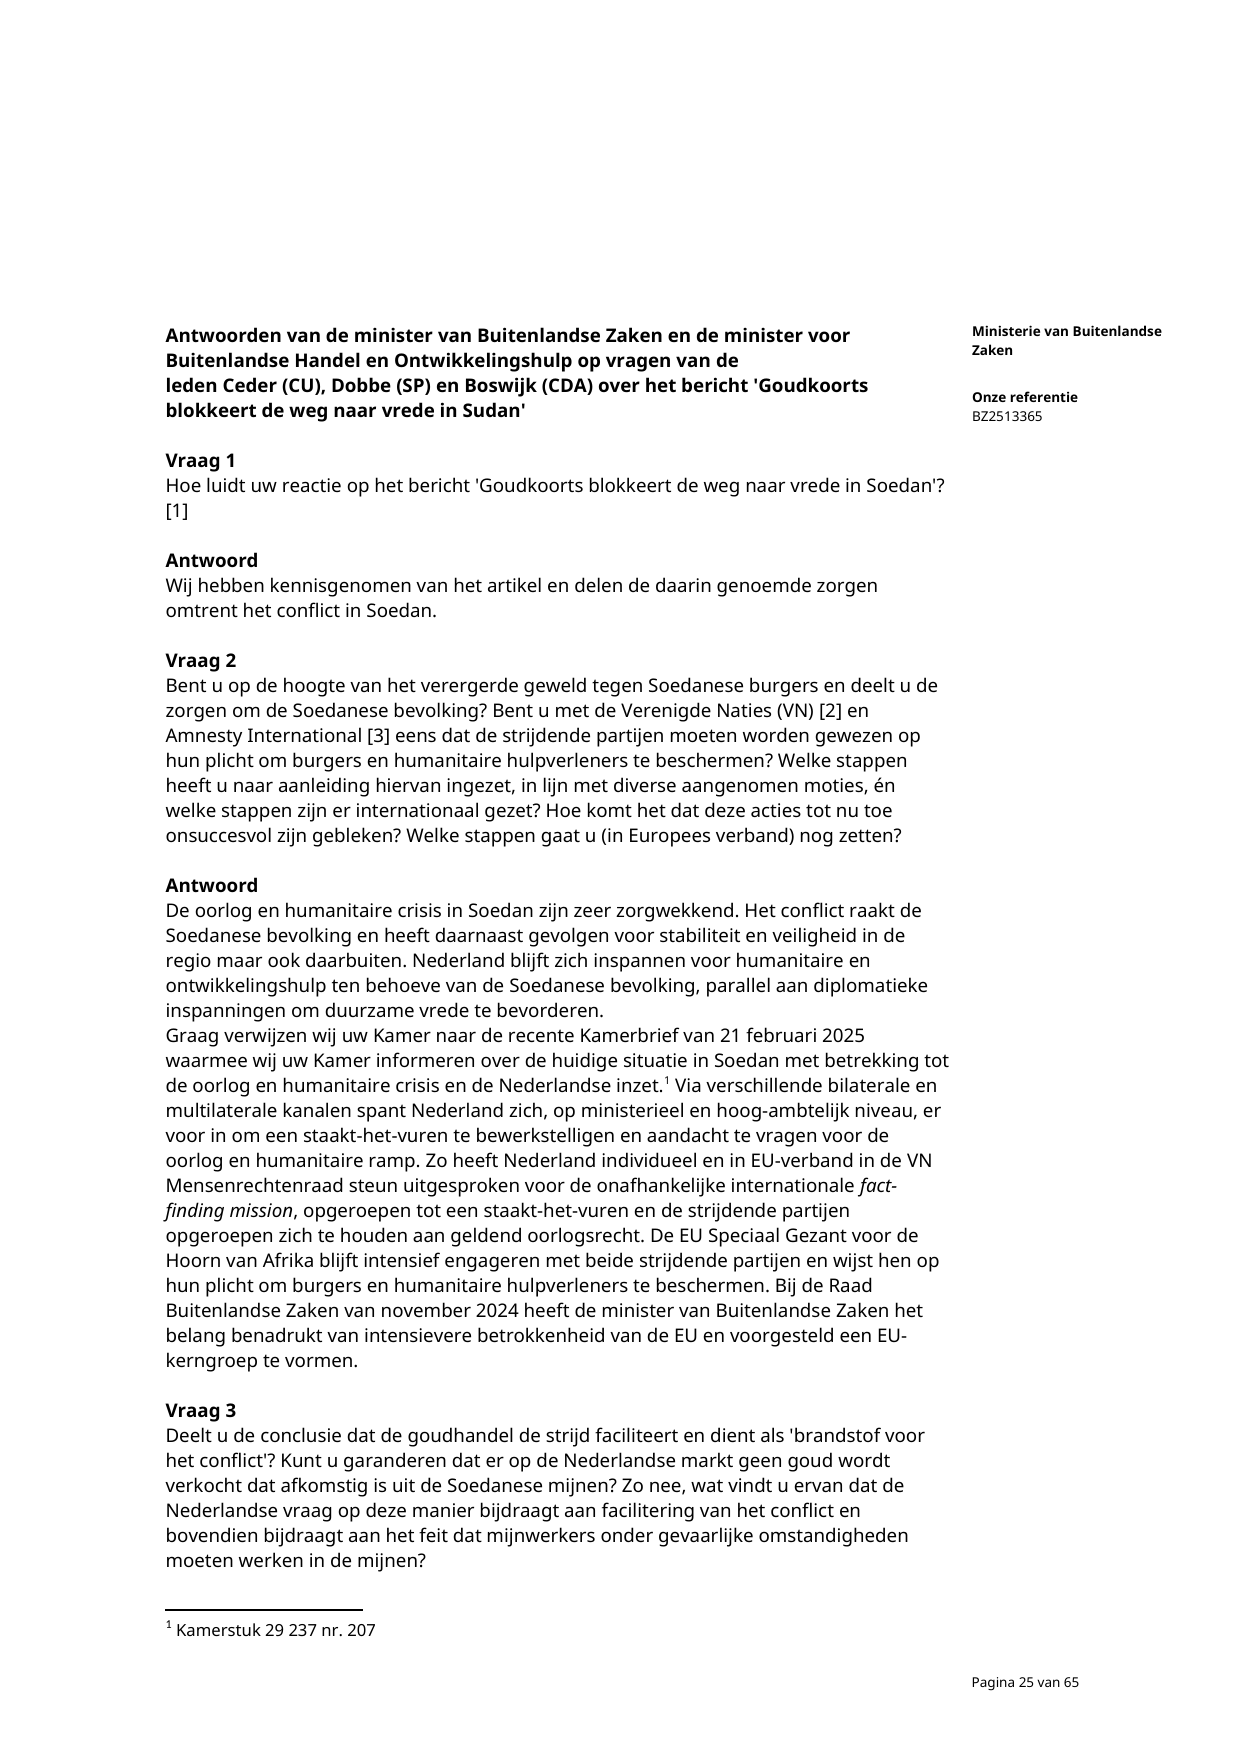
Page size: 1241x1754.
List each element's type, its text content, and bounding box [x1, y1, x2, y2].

text Deelt u de conclusie dat de goudhandel de strijd faciliteert en dient als 'brandstof voor het conflict'? Kunt u garanderen dat er op de Nederlandse markt geen goud wordt verkocht dat afkomstig is uit de Soedanese mijnen? Zo nee, wat vindt u ervan dat de Nederlandse vraag op deze manier bijdraagt aan facilitering van het conflict en bovendien bijdraagt aan het feit dat mijnwerkers onder gevaarlijke omstandigheden moeten werken in de mijnen? [165, 1422, 951, 1572]
text Hoe luidt uw reactie op het bericht 'Goudkoorts blokkeert de weg naar vrede in Soedan'? [1] [165, 472, 951, 522]
text Vraag 3 [165, 1397, 951, 1422]
text Bent u op de hoogte van het verergerde geweld tegen Soedanese burgers en deelt u de zorgen om de Soedanese bevolking? Bent u met de Verenigde Naties (VN) [2] en Amnesty International [3] eens dat de strijdende partijen moeten worden gewezen op hun plicht om burgers en humanitaire hulpverleners te beschermen? Welke stappen heeft u naar aanleiding hiervan ingezet, in lijn met diverse aangenomen moties, én welke stappen zijn er internationaal gezet? Hoe komt het dat deze acties tot nu toe onsuccesvol zijn gebleken? Welke stappen gaat u (in Europees verband) nog zetten? [165, 672, 951, 847]
text Antwoord [165, 872, 951, 897]
text Wij hebben kennisgenomen van het artikel en delen de daarin genoemde zorgen omtrent het conflict in Soedan. [165, 572, 951, 622]
text Antwoord [165, 547, 951, 572]
text Vraag 2 [165, 647, 951, 672]
text De oorlog en humanitaire crisis in Soedan zijn zeer zorgwekkend. Het conflict raakt de Soedanese bevolking en heeft daarnaast gevolgen voor stabiliteit en veiligheid in de regio maar ook daarbuiten. Nederland blijft zich inspannen voor humanitaire en ontwikkelingshulp ten behoeve van de Soedanese bevolking, parallel aan diplomatieke inspanningen om duurzame vrede te bevorderen. [165, 897, 951, 1022]
text Antwoorden van de minister van Buitenlandse Zaken en de minister voor Buitenlandse Handel en Ontwikkelingshulp op vragen van de leden Ceder (CU), Dobbe (SP) en Boswijk (CDA) over het bericht 'Goudkoorts blokkeert de weg naar vrede in Sudan' [165, 322, 951, 422]
text Vraag 1 [165, 447, 951, 472]
text Graag verwijzen wij uw Kamer naar de recente Kamerbrief van 21 februari 2025 waarmee wij uw Kamer informeren over de huidige situatie in Soedan met betrekking tot de oorlog en humanitaire crisis en de Nederlandse inzet. Via verschillende bilaterale en multilaterale kanalen spant Nederland zich, op ministerieel en hoog-ambtelijk niveau, er voor in om een staakt-het-vuren te bewerkstelligen en aandacht te vragen voor de oorlog en humanitaire ramp. Zo heeft Nederland individueel en in EU-verband in de VN Mensenrechtenraad steun uitgesproken voor de onafhankelijke internationale fact-finding mission, opgeroepen tot een staakt-het-vuren en de strijdende partijen opgeroepen zich te houden aan geldend oorlogsrecht. De EU Speciaal Gezant voor de Hoorn van Afrika blijft intensief engageren met beide strijdende partijen en wijst hen op hun plicht om burgers en humanitaire hulpverleners te beschermen. Bij de Raad Buitenlandse Zaken van november 2024 heeft de minister van Buitenlandse Zaken het belang benadrukt van intensievere betrokkenheid van de EU en voorgesteld een EU-kerngroep te vormen. [165, 1022, 951, 1372]
